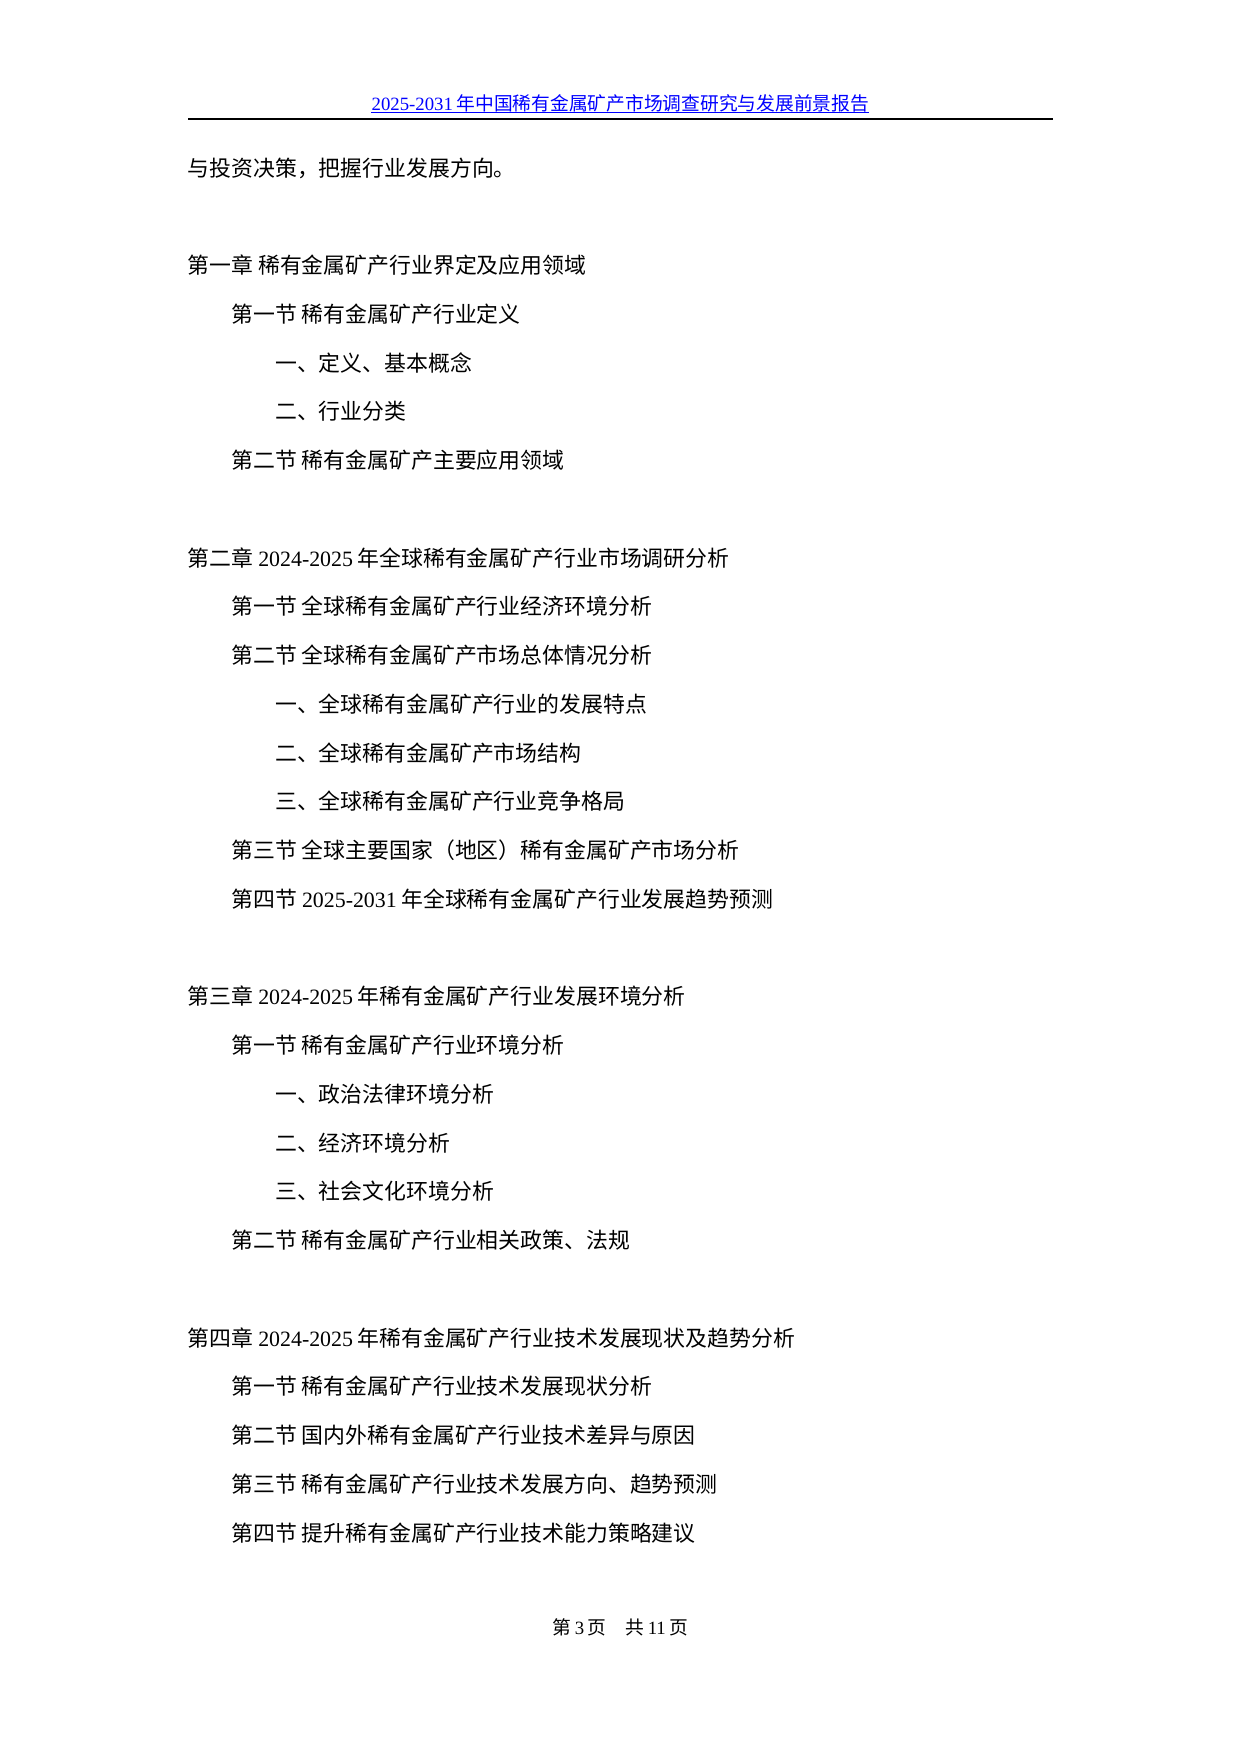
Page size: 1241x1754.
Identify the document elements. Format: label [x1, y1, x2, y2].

text [187, 150, 1053, 1548]
